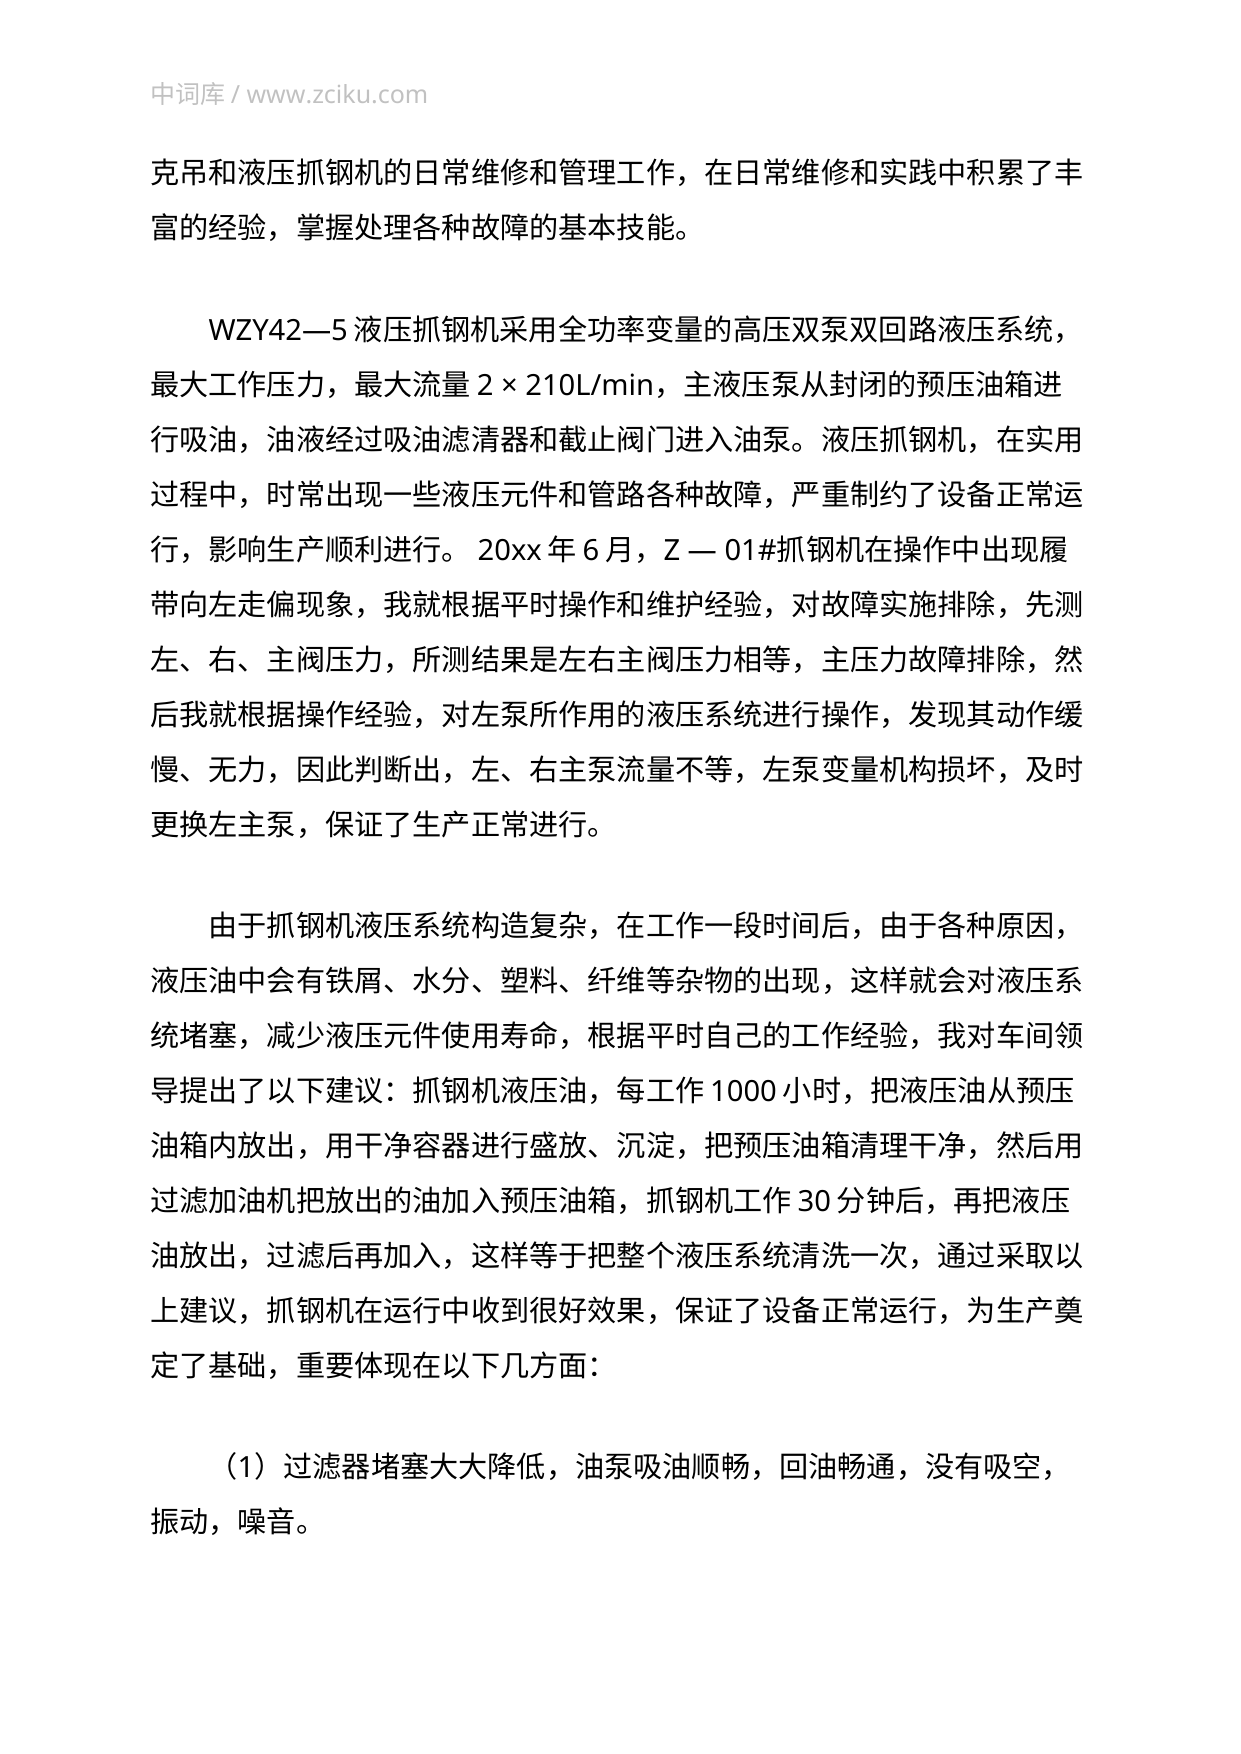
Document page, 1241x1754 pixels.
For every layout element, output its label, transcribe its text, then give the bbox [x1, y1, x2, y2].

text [150, 150, 1090, 247]
text WZY42—5液压抓钢机采用全功率变量的高压双泵双回路液压系统，最大工作压力，最大流量2 × 210L/min，主液压泵从封闭的预压油箱进行吸油，油液经过吸油滤清器和截止阀门进入油泵。液压抓钢机，在实用过程中，时常出现一些液压元件和管路各种故障，严重制约了设备正常运行，影响生产顺利进行。 20xx年6月，Z — 01#抓钢机在操作中出现履带向左走偏现象，我就根据平时操作和维护经验，对故障实施排除，先测左、右、主阀压力，所测结果是左右主阀压力相等，主压力故障排除，然后我就根据操作经验，对左泵所作用的液压系统进行操作，发现其动作缓慢、无力，因此判断出，左、右主泵流量不等，左泵变量机构损坏，及时更换左主泵，保证了生产正常进行。 [150, 307, 1090, 843]
text （1）过滤器堵塞大大降低，油泵吸油顺畅，回油畅通，没有吸空，振动，噪音。 [150, 1444, 1090, 1541]
text 由于抓钢机液压系统构造复杂，在工作一段时间后，由于各种原因，液压油中会有铁屑、水分、塑料、纤维等杂物的出现，这样就会对液压系统堵塞，减少液压元件使用寿命，根据平时自己的工作经验，我对车间领导提出了以下建议：抓钢机液压油，每工作1000小时，把液压油从预压油箱内放出，用干净容器进行盛放、沉淀，把预压油箱清理干净，然后用过滤加油机把放出的油加入预压油箱，抓钢机工作30分钟后，再把液压油放出，过滤后再加入，这样等于把整个液压系统清洗一次，通过采取以上建议，抓钢机在运行中收到很好效果，保证了设备正常运行，为生产奠定了基础，重要体现在以下几方面： [150, 903, 1090, 1384]
